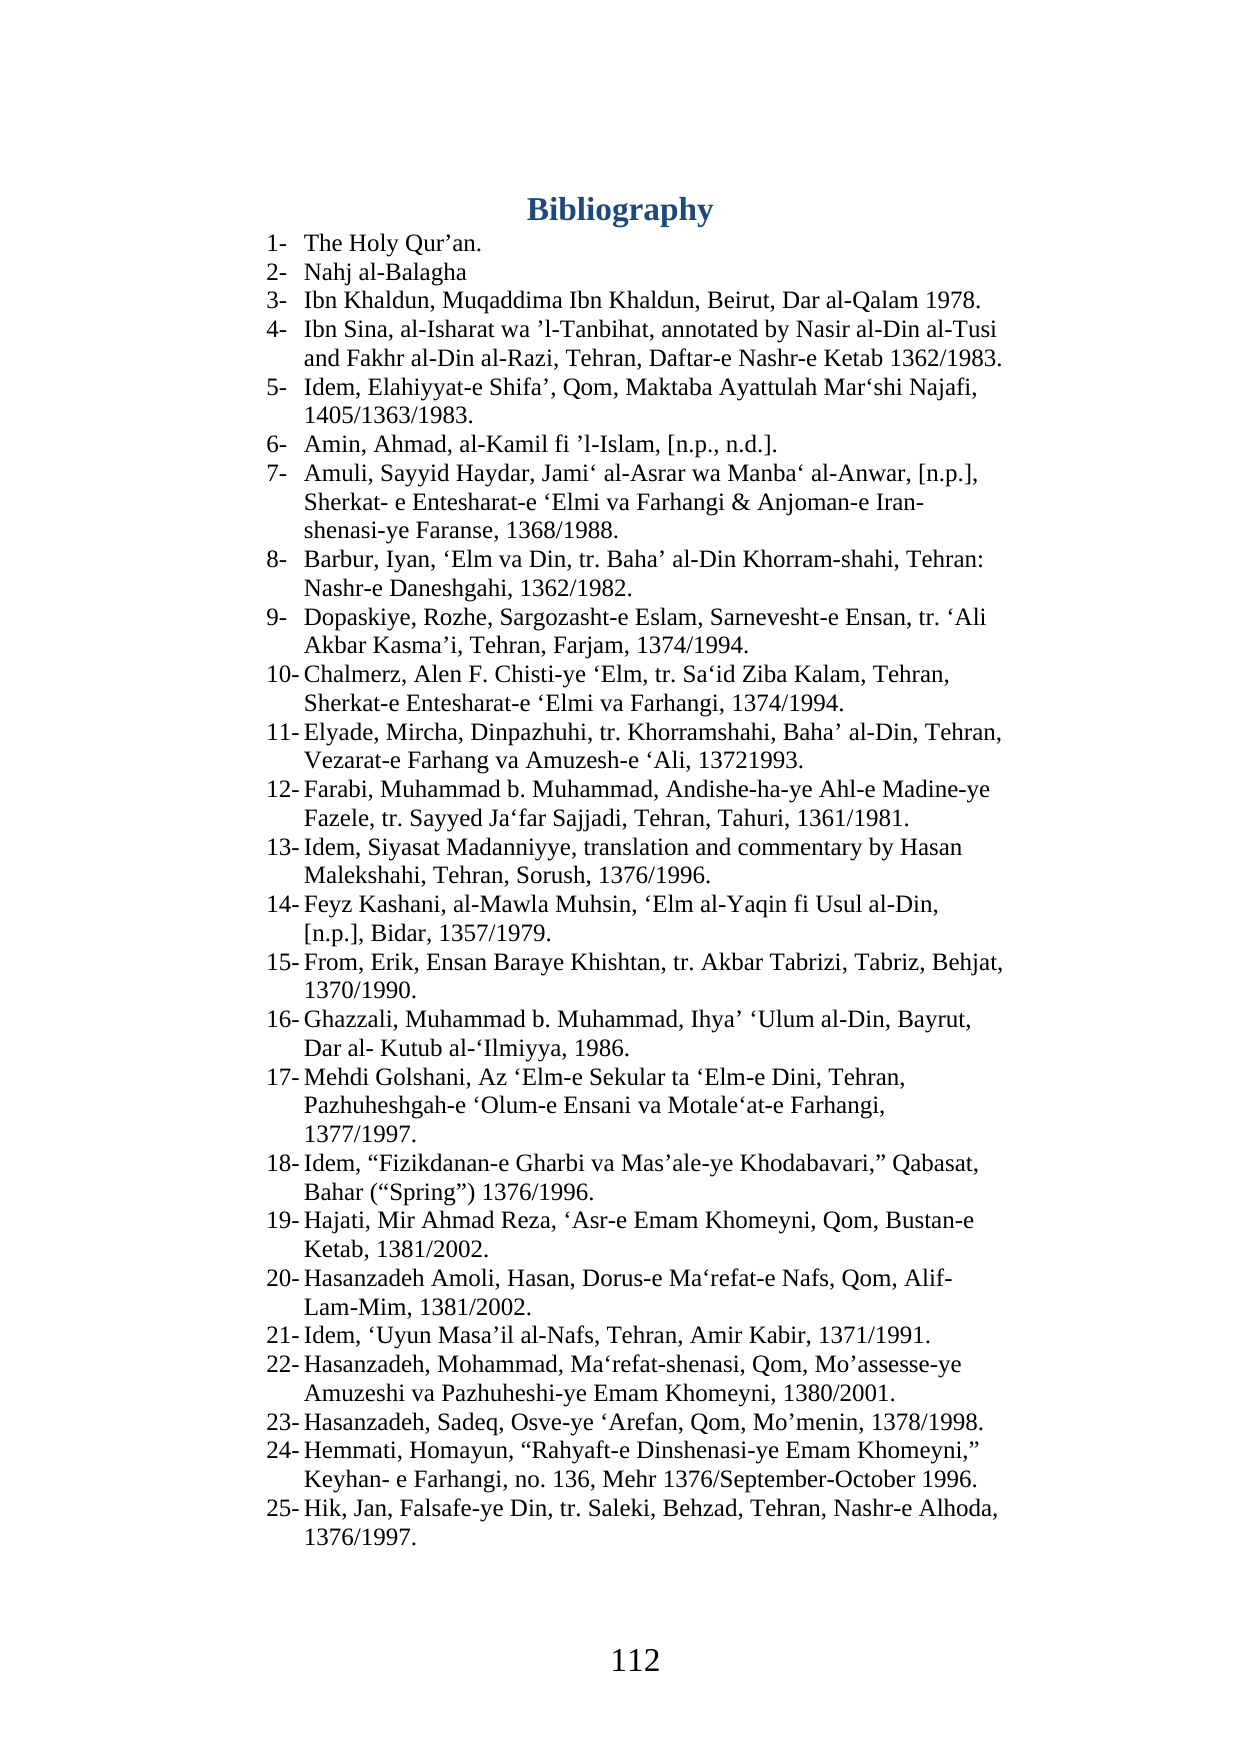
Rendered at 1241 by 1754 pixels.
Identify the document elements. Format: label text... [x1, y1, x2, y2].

text Dopaskiye, Rozhe, Sargozasht-e Eslam, Sarnevesht-e Ensan, tr. ‘Ali Akbar Kasma’i, Tehran, Farjam, 1374/1994. [266, 602, 1004, 659]
text Barbur, Iyan, ‘Elm va Din, tr. Baha’ al-Din Khorram-shahi, Tehran: Nashr-e Daneshgahi, 1362/1982. [266, 544, 1004, 602]
text Feyz Kashani, al-Mawla Muhsin, ‘Elm al-Yaqin fi Usul al-Din, [n.p.], Bidar, 1357/1979. [266, 889, 1004, 947]
text Idem, ‘Uyun Masa’il al-Nafs, Tehran, Amir Kabir, 1371/1991. [266, 1321, 1004, 1349]
text Nahj al-Balagha [266, 257, 1004, 286]
subtitle Bibliography [236, 190, 1004, 228]
text Elyade, Mircha, Dinpazhuhi, tr. Khorramshahi, Baha’ al-Din, Tehran, Vezarat-e Farhang va Amuzesh-e ‘Ali, 13721993. [266, 717, 1004, 774]
text Idem, “Fizikdanan-e Gharbi va Mas’ale-ye Khodabavari,” Qabasat, Bahar (“Spring”) 1376/1996. [266, 1148, 1004, 1206]
text Ibn Sina, al-Isharat wa ’l-Tanbihat, annotated by Nasir al-Din al-Tusi and Fakhr al-Din al-Razi, Tehran, Daftar-e Nashr-e Ketab 1362/1983. [266, 314, 1004, 372]
text Chalmerz, Alen F. Chisti-ye ‘Elm, tr. Sa‘id Ziba Kalam, Tehran, Sherkat-e Entesharat-e ‘Elmi va Farhangi, 1374/1994. [266, 659, 1004, 717]
text Amin, Ahmad, al-Kamil fi ’l-Islam, [n.p., n.d.]. [266, 429, 1004, 458]
text Ghazzali, Muhammad b. Muhammad, Ihya’ ‘Ulum al-Din, Bayrut, Dar al- Kutub al-‘Ilmiyya, 1986. [266, 1004, 1004, 1062]
text Hasanzadeh, Sadeq, Osve-ye ‘Arefan, Qom, Mo’menin, 1378/1998. [266, 1407, 1004, 1436]
text Hajati, Mir Ahmad Reza, ‘Asr-e Emam Khomeyni, Qom, Bustan-e Ketab, 1381/2002. [266, 1206, 1004, 1263]
text Farabi, Muhammad b. Muhammad, Andishe-ha-ye Ahl-e Madine-ye Fazele, tr. Sayyed Ja‘far Sajjadi, Tehran, Tahuri, 1361/1981. [266, 774, 1004, 832]
text Idem, Elahiyyat-e Shifa’, Qom, Maktaba Ayattulah Mar‘shi Najafi, 1405/1363/1983. [266, 372, 1004, 429]
text Hasanzadeh Amoli, Hasan, Dorus-e Ma‘refat-e Nafs, Qom, Alif-Lam-Mim, 1381/2002. [266, 1263, 1004, 1321]
text From, Erik, Ensan Baraye Khishtan, tr. Akbar Tabrizi, Tabriz, Behjat, 1370/1990. [266, 947, 1004, 1004]
text Hemmati, Homayun, “Rahyaft-e Dinshenasi-ye Emam Khomeyni,” Keyhan- e Farhangi, no. 136, Mehr 1376/September-October 1996. [266, 1436, 1004, 1493]
text The Holy Qur’an. [266, 228, 1004, 257]
text Hasanzadeh, Mohammad, Ma‘refat-shenasi, Qom, Mo’assesse-ye Amuzeshi va Pazhuheshi-ye Emam Khomeyni, 1380/2001. [266, 1349, 1004, 1407]
text Amuli, Sayyid Haydar, Jami‘ al-Asrar wa Manba‘ al-Anwar, [n.p.], Sherkat- e Entesharat-e ‘Elmi va Farhangi & Anjoman-e Iran-shenasi-ye Faranse, 1368/1988. [266, 458, 1004, 544]
text Idem, Siyasat Madanniyye, translation and commentary by Hasan Malekshahi, Tehran, Sorush, 1376/1996. [266, 832, 1004, 889]
text Hik, Jan, Falsafe-ye Din, tr. Saleki, Behzad, Tehran, Nashr-e Alhoda, 1376/1997. [266, 1493, 1004, 1551]
text Ibn Khaldun, Muqaddima Ibn Khaldun, Beirut, Dar al-Qalam 1978. [266, 286, 1004, 314]
text Mehdi Golshani, Az ‘Elm-e Sekular ta ‘Elm-e Dini, Tehran, Pazhuheshgah-e ‘Olum-e Ensani va Motale‘at-e Farhangi, 1377/1997. [266, 1062, 1004, 1148]
